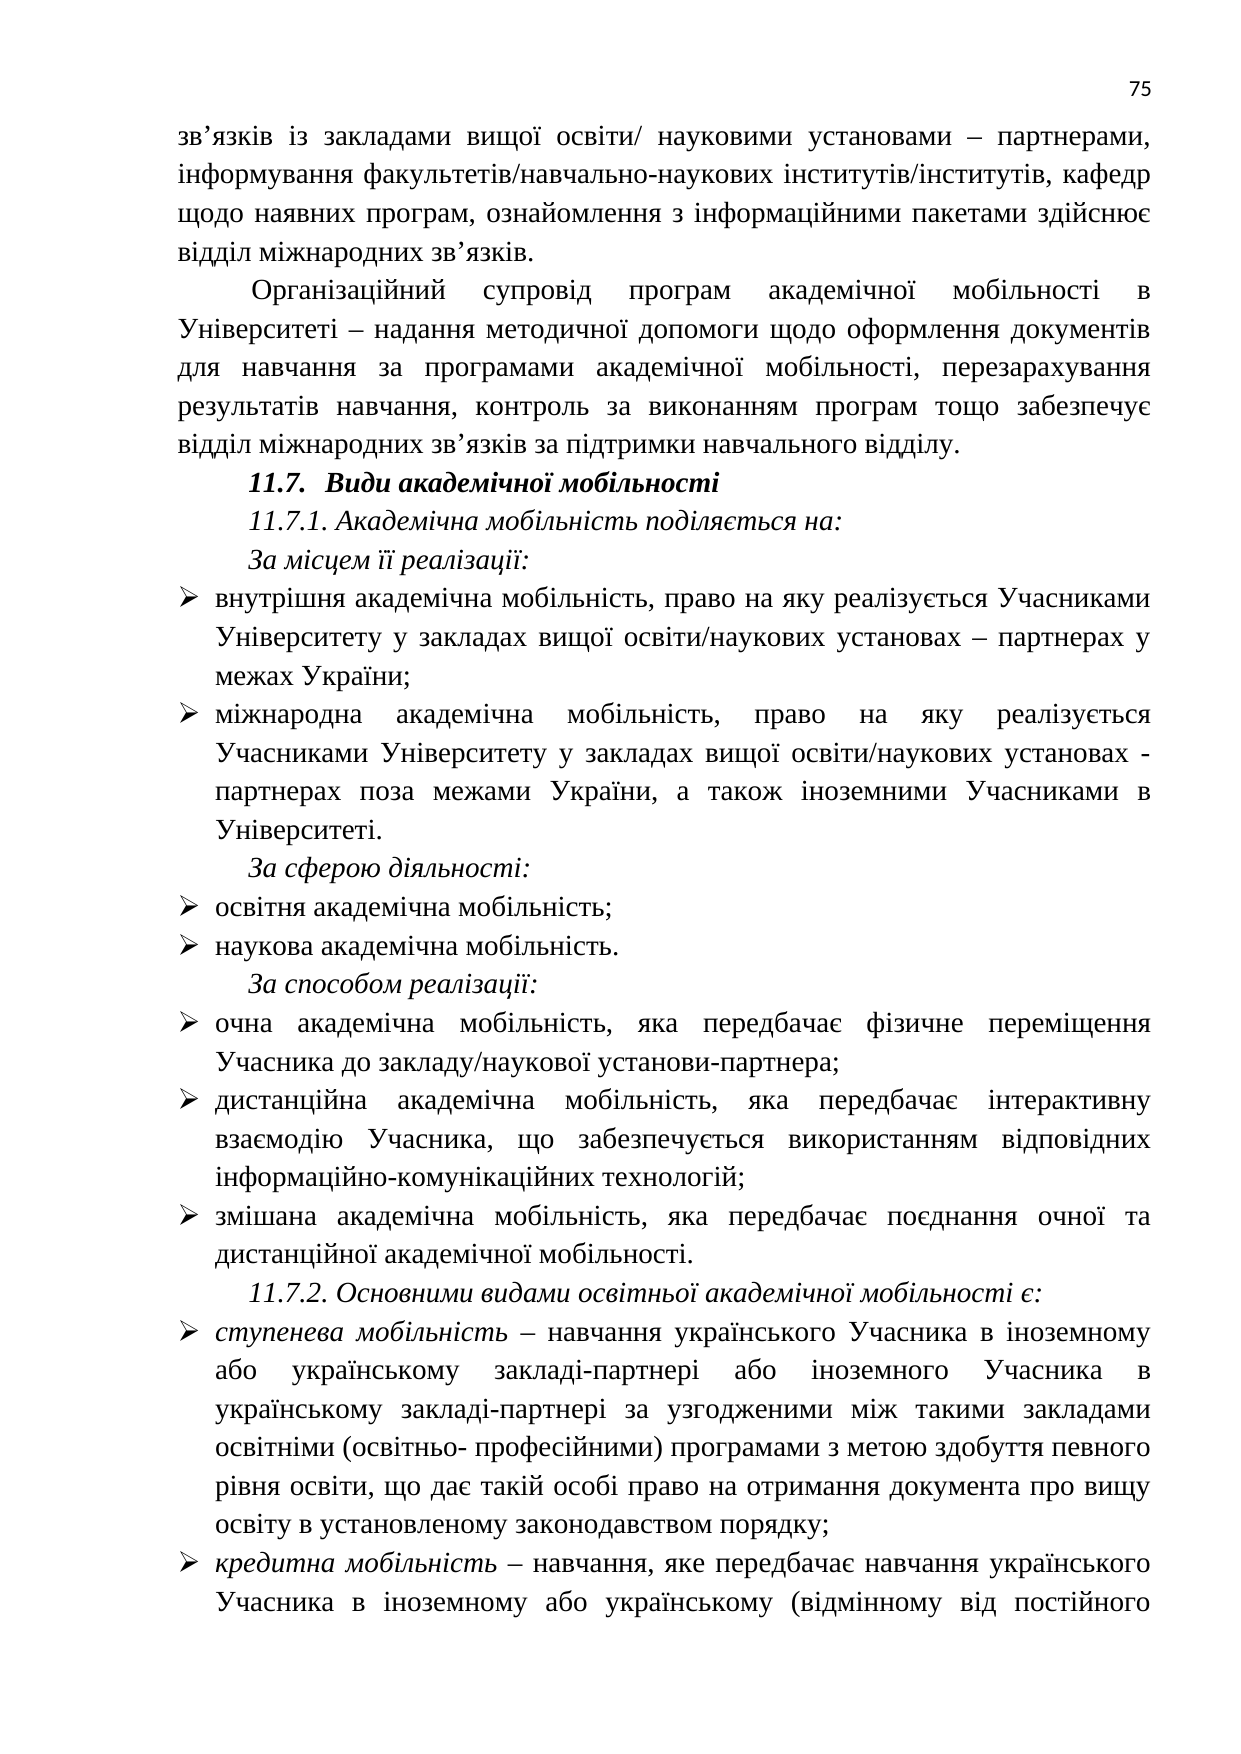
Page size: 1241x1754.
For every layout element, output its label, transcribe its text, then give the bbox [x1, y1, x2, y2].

text 11.7.1. Академічна мобільність поділяється на: [177, 503, 1152, 537]
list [177, 1545, 1152, 1617]
list змішана академічна мобільність, яка передбачає поєднання очної та дистанційної академічної мобільності. [177, 1198, 1152, 1270]
text За місцем її реалізації: [177, 542, 1152, 576]
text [177, 118, 1152, 267]
list внутрішня академічна мобільність, право на яку реалізується Учасниками Університету у закладах вищої освіти/наукових установах – партнерах у межах України; [177, 581, 1152, 691]
text За сферою діяльності: [177, 851, 1152, 884]
text 11.7.2. Основними видами освітньої академічної мобільності є: [177, 1275, 1152, 1309]
list очна академічна мобільність, яка передбачає фізичне переміщення Учасника до закладу/наукової установи-партнера; [177, 1005, 1152, 1077]
list освітня академічна мобільність; [177, 889, 1152, 923]
text 11.7. Види академічної мобільності [177, 465, 1152, 498]
list наукова академічна мобільність. [177, 928, 1152, 961]
list ступенева мобільність – навчання українського Учасника в іноземному або українському закладі-партнері або іноземного Учасника в українському закладі-партнері за узгодженими між такими закладами освітніми (освітньо- професійними) програмами з метою здобуття певного рівня освіти, що дає такій особі право на отримання документа про вищу освіту в установленому законодавством порядку; [177, 1314, 1152, 1540]
text Організаційний супровід програм академічної мобільності в Університеті – надання методичної допомоги щодо оформлення документів для навчання за програмами академічної мобільності, перезарахування результатів навчання, контроль за виконанням програм тощо забезпечує відділ міжнародних зв’язків за підтримки навчального відділу. [177, 272, 1152, 460]
text За способом реалізації: [177, 966, 1152, 1000]
list дистанційна академічна мобільність, яка передбачає інтерактивну взаємодію Учасника, що забезпечується використанням відповідних інформаційно-комунікаційних технологій; [177, 1082, 1152, 1193]
list міжнародна академічна мобільність, право на яку реалізується Учасниками Університету у закладах вищої освіти/наукових установах - партнерах поза межами України, а також іноземними Учасниками в Університеті. [177, 696, 1152, 846]
